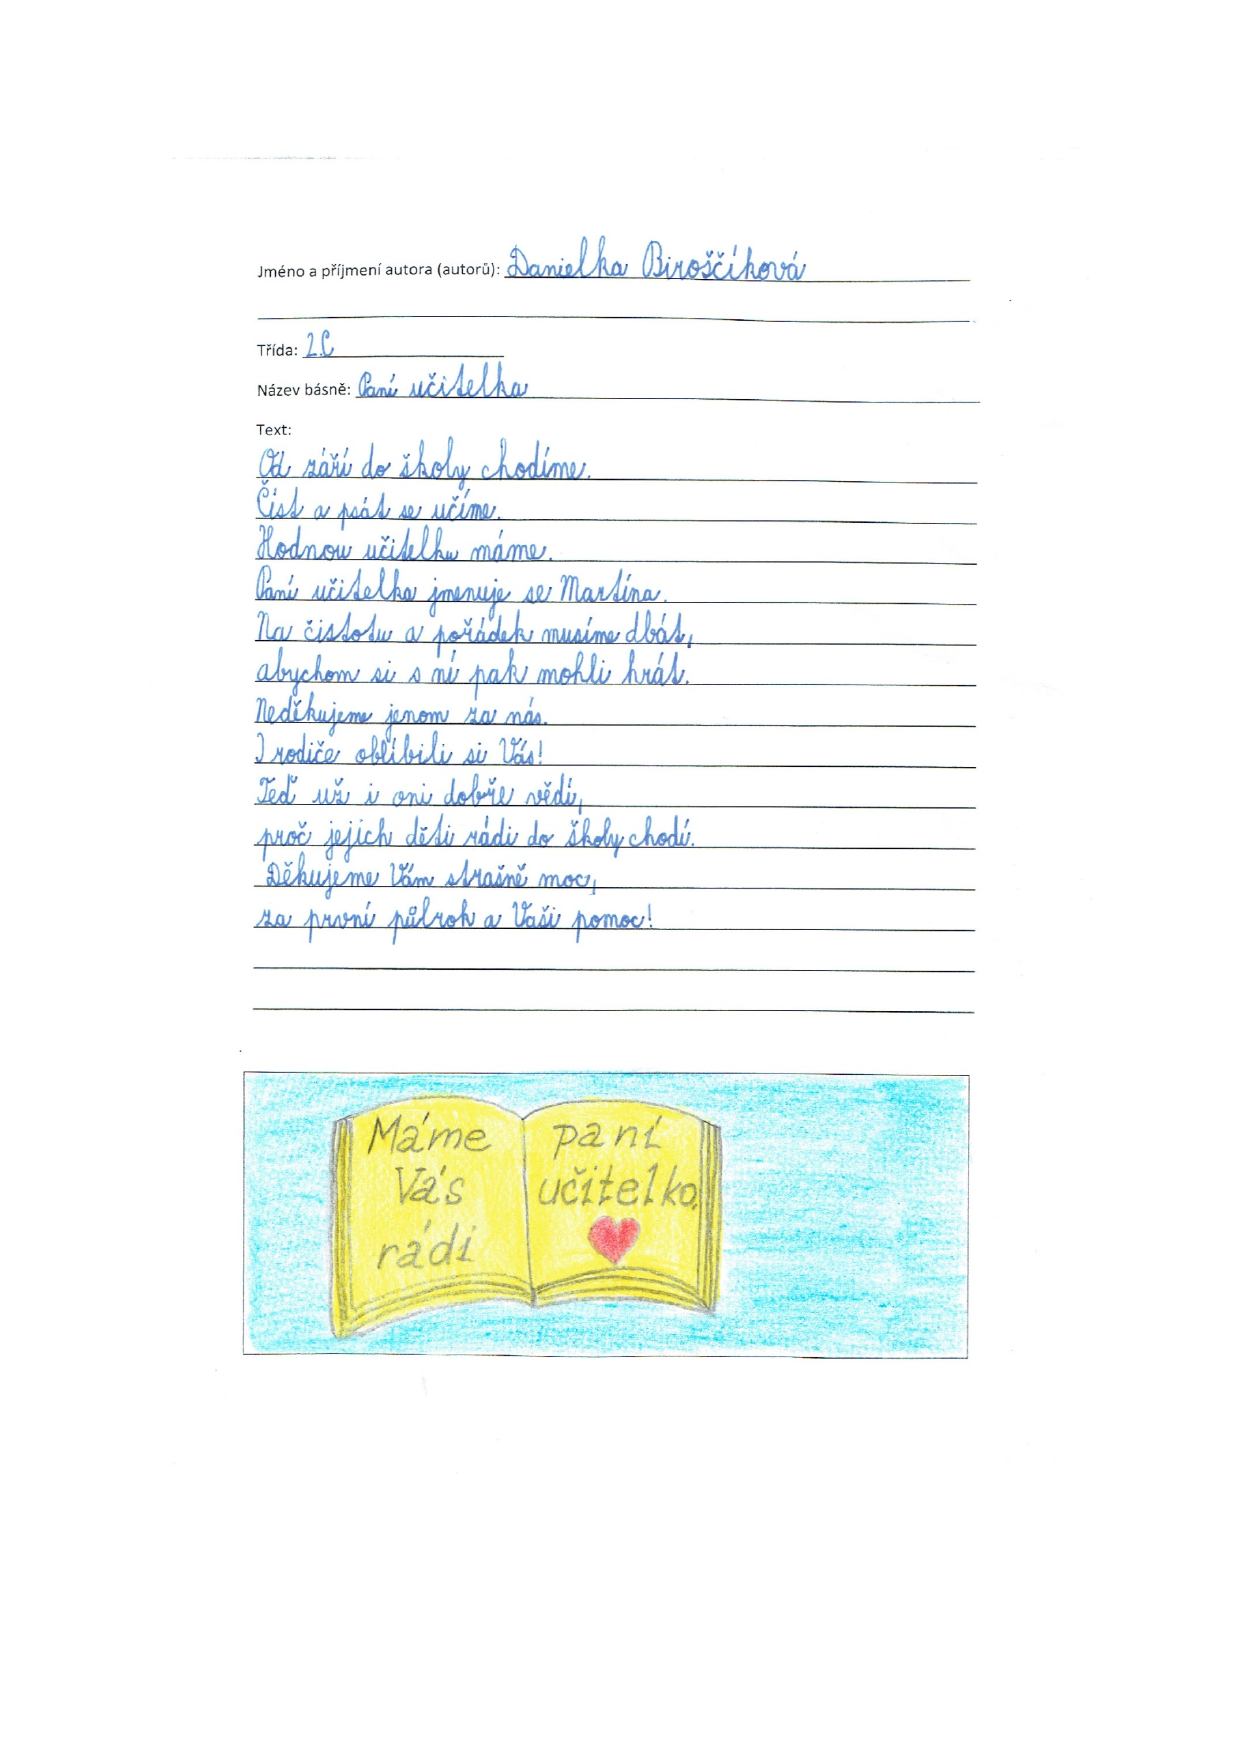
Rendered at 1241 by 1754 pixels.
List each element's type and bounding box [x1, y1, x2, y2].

picture [147, 147, 1093, 1488]
